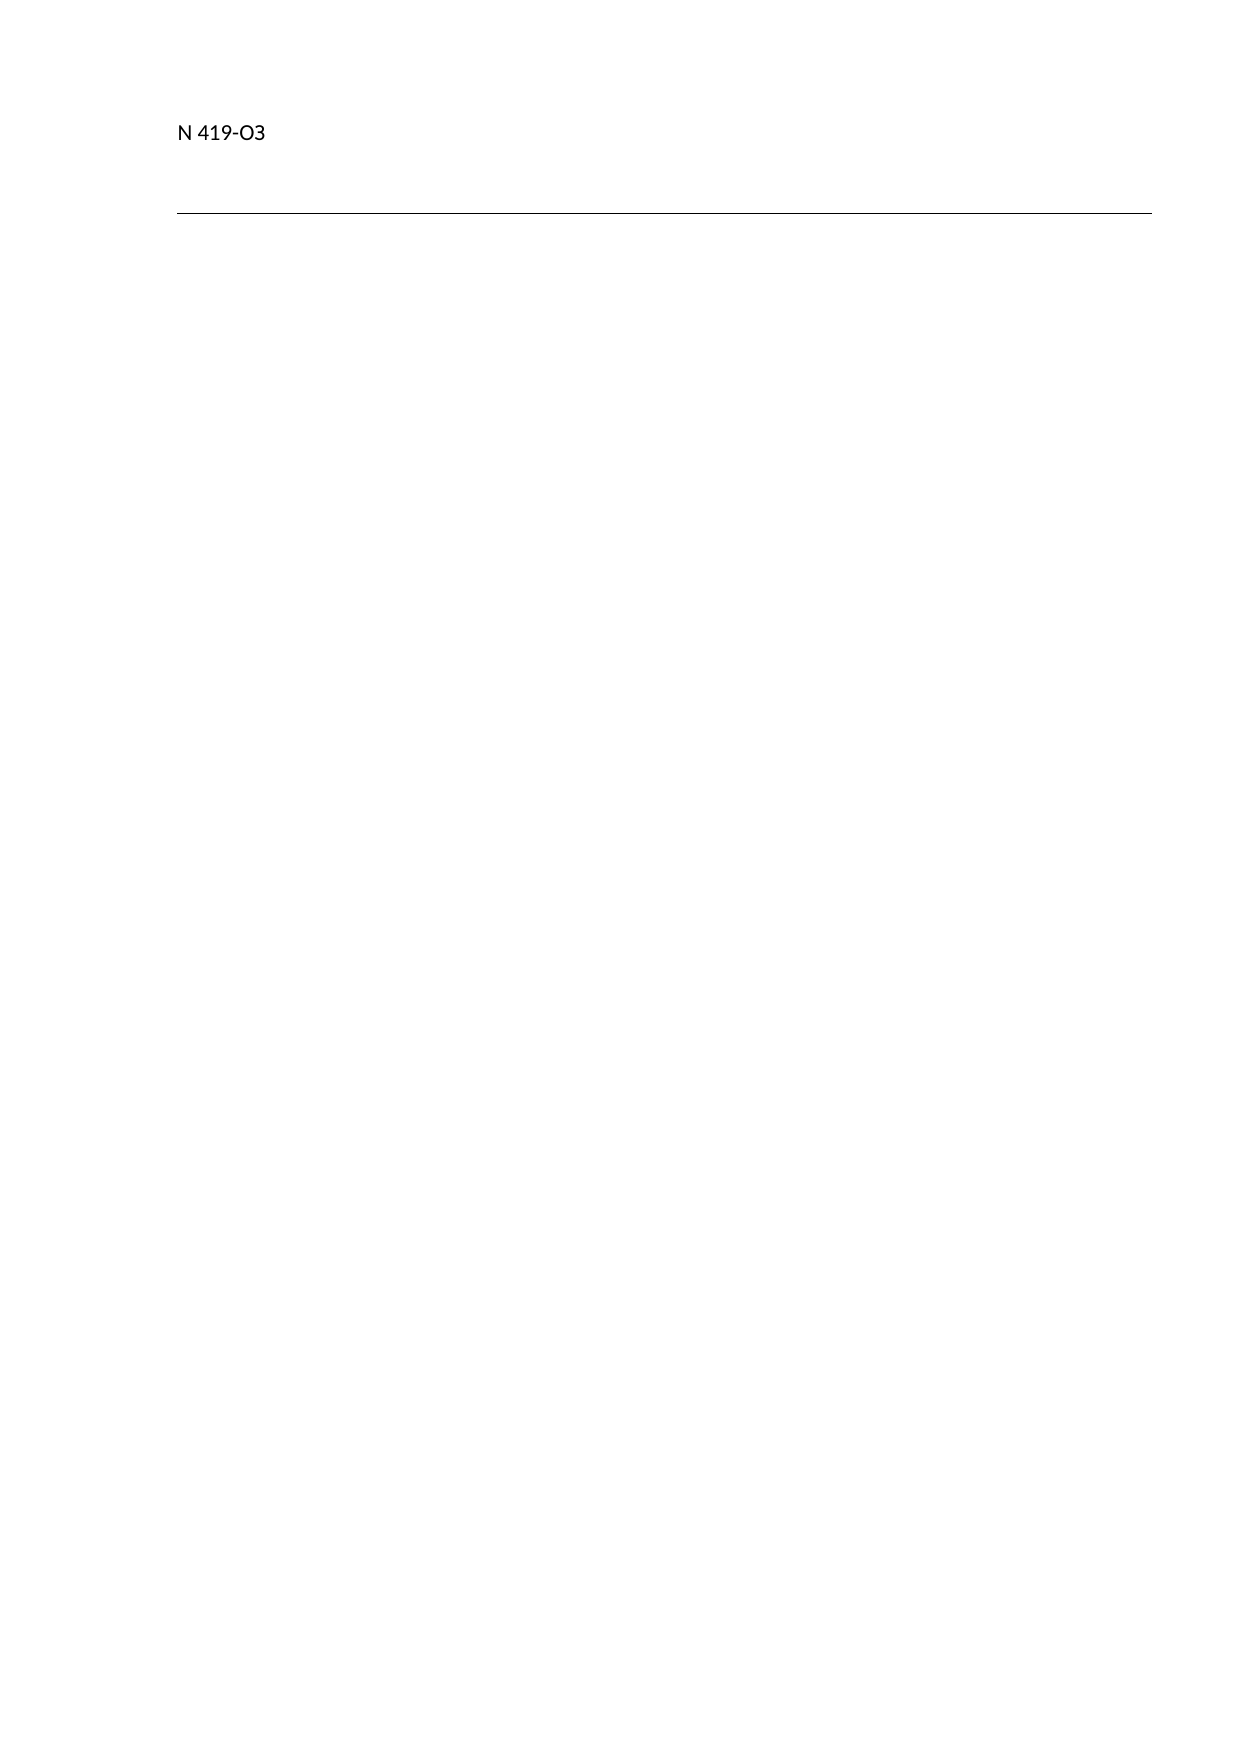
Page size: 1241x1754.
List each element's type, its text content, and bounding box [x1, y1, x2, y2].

text N 419-ОЗ [177, 118, 1152, 146]
